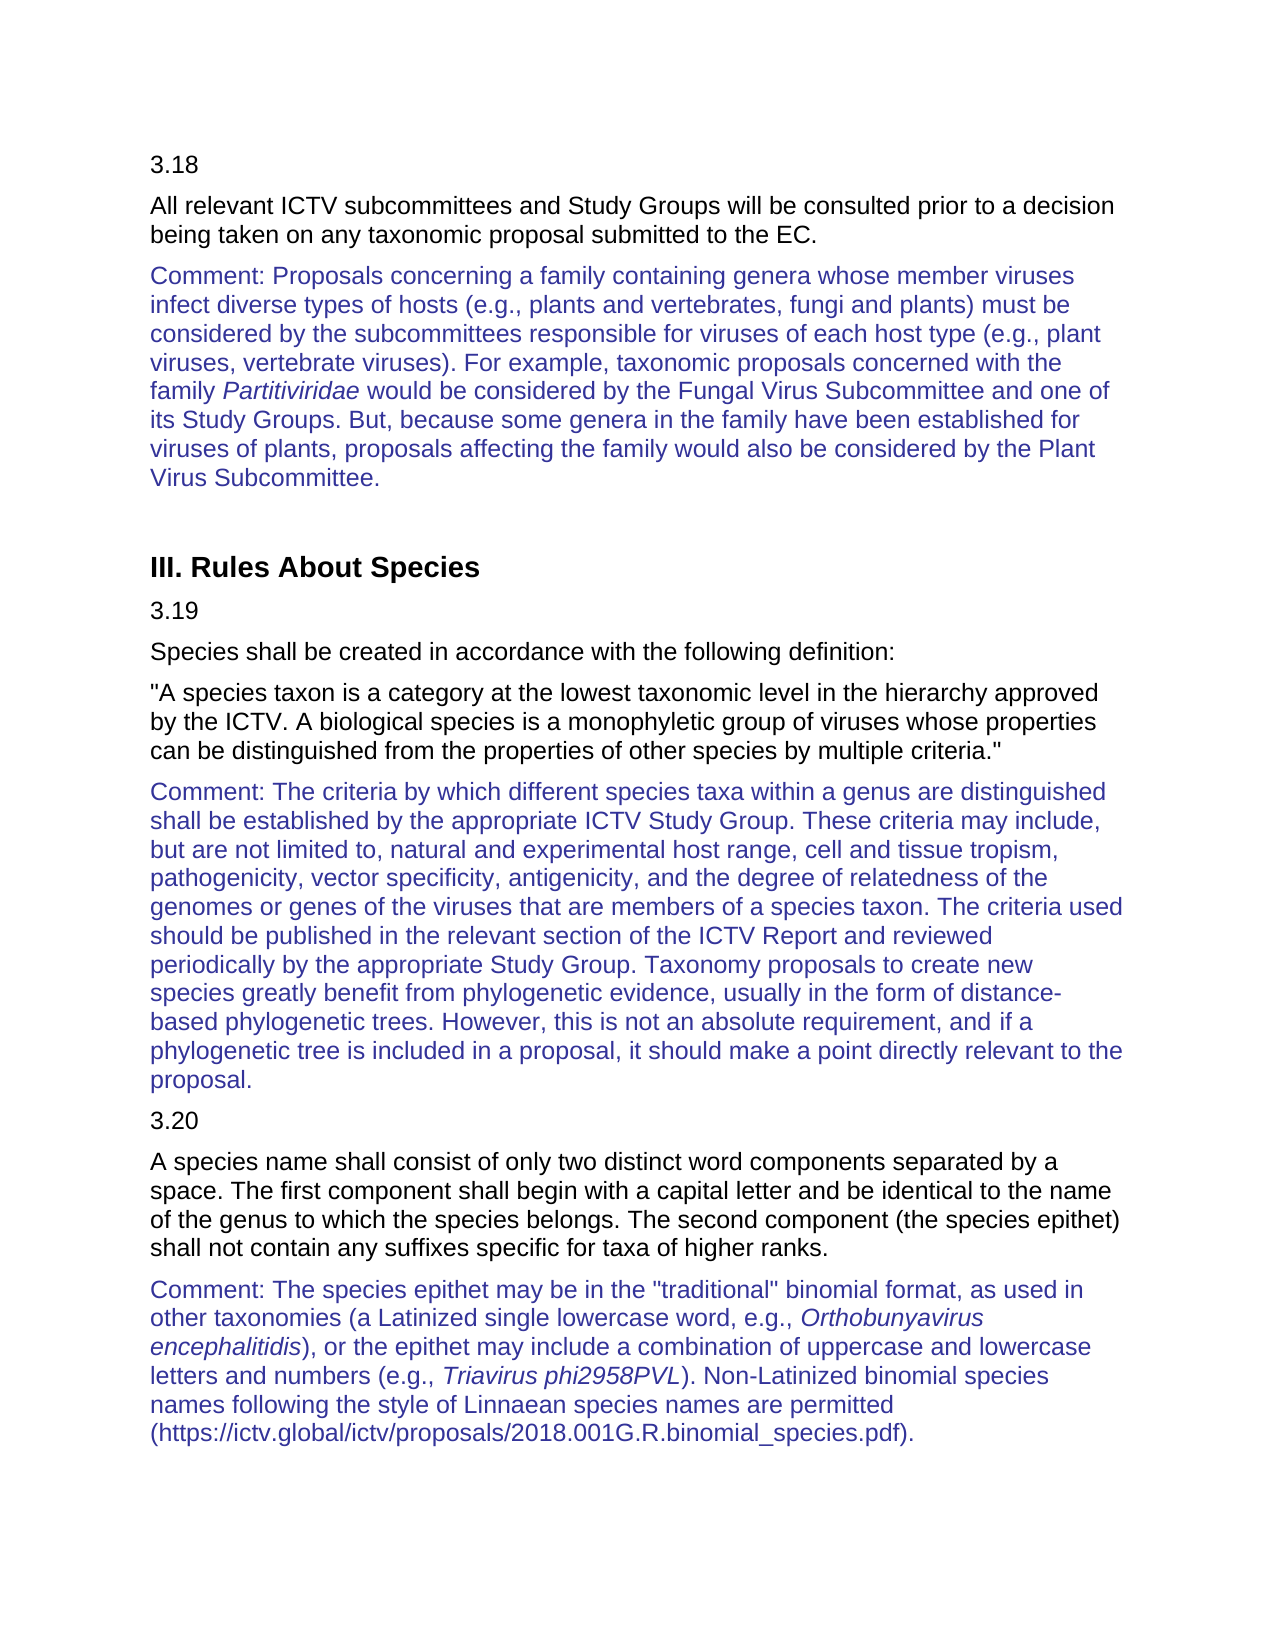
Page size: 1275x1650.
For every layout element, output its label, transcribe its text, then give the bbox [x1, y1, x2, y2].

text All relevant ICTV subcommittees and Study Groups will be consulted prior to a decision being taken on any taxonomic proposal submitted to the EC. [150, 191, 1125, 249]
text 3.20 [150, 1106, 1125, 1134]
text 3.19 [150, 596, 1125, 624]
text Comment: The species epithet may be in the "traditional" binomial format, as used in other taxonomies (a Latinized single lowercase word, e.g., Orthobunyavirus encephalitidis), or the epithet may include a combination of uppercase and lowercase letters and numbers (e.g., Triavirus phi2958PVL). Non-Latinized binomial species names following the style of Linnaean species names are permitted (https://ictv.global/ictv/proposals/2018.001G.R.binomial_species.pdf). [150, 1274, 1125, 1447]
text Comment: The criteria by which different species taxa within a genus are distinguished shall be established by the appropriate ICTV Study Group. These criteria may include, but are not limited to, natural and experimental host range, cell and tissue tropism, pathogenicity, vector specificity, antigenicity, and the degree of relatedness of the genomes or genes of the viruses that are members of a species taxon. The criteria used should be published in the relevant section of the ICTV Report and reviewed periodically by the appropriate Study Group. Taxonomy proposals to create new species greatly benefit from phylogenetic evidence, usually in the form of distance-based phylogenetic trees. However, this is not an absolute requirement, and if a phylogenetic tree is included in a proposal, it should make a point directly relevant to the proposal. [150, 777, 1125, 1093]
text III. Rules About Species [150, 550, 1125, 583]
text A species name shall consist of only two distinct word components separated by a space. The first component shall begin with a capital letter and be identical to the name of the genus to which the species belongs. The second component (the species epithet) shall not contain any suffixes specific for taxa of higher ranks. [150, 1147, 1125, 1262]
text Species shall be created in accordance with the following definition: [150, 637, 1125, 666]
text Comment: Proposals concerning a family containing genera whose member viruses infect diverse types of hosts (e.g., plants and vertebrates, fungi and plants) must be considered by the subcommittees responsible for viruses of each host type (e.g., plant viruses, vertebrate viruses). For example, taxonomic proposals concerned with the family Partitiviridae would be considered by the Fungal Virus Subcommittee and one of its Study Groups. But, because some genera in the family have been established for viruses of plants, proposals affecting the family would also be considered by the Plant Virus Subcommittee. [150, 261, 1125, 491]
text "A species taxon is a category at the lowest taxonomic level in the hierarchy approved by the ICTV. A biological species is a monophyletic group of viruses whose properties can be distinguished from the properties of other species by multiple criteria." [150, 678, 1125, 764]
text 3.18 [150, 150, 1125, 179]
